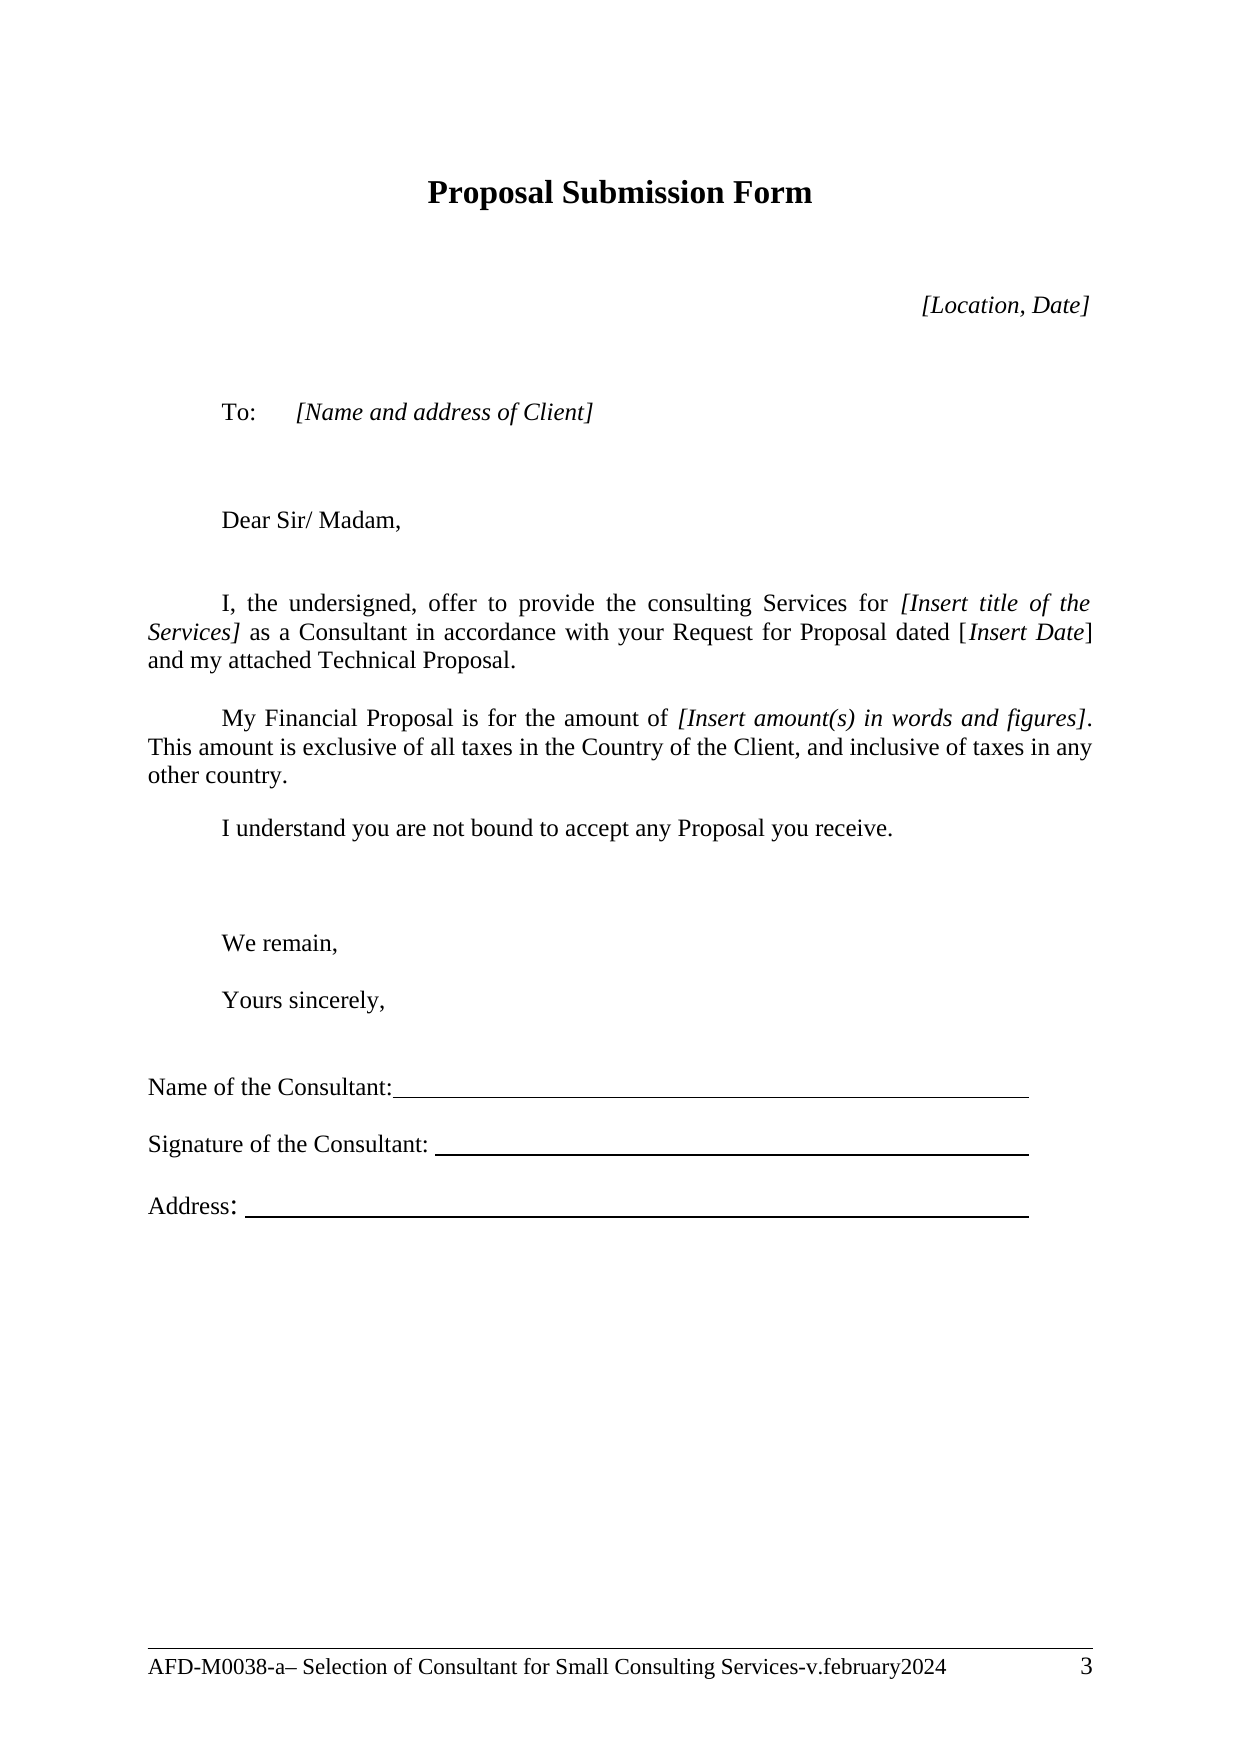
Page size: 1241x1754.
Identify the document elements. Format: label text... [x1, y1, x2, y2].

text I, the undersigned, offer to provide the consulting Services for [Insert title of the Services] as a Consultant in accordance with your Request for Proposal dated [Insert Date] and my attached Technical Proposal. [148, 588, 1093, 674]
text To: [Name and address of Client] [221, 397, 1093, 426]
subtitle Proposal Submission Form [148, 173, 1093, 211]
text Yours sincerely, [148, 986, 1093, 1014]
text Dear Sir/ Madam, [148, 505, 1093, 534]
text Signature of the Consultant: [148, 1129, 1093, 1158]
text Name of the Consultant: [148, 1072, 1093, 1101]
text We remain, [148, 928, 1093, 957]
text I understand you are not bound to accept any Proposal you receive. [148, 813, 1093, 842]
text Address: [148, 1187, 1093, 1220]
text My Financial Proposal is for the amount of [Insert amount(s) in words and figures]. This amount is exclusive of all taxes in the Country of the Client, and inclusive of taxes in any other country. [148, 703, 1093, 789]
text [Location, Date] [148, 290, 1093, 318]
